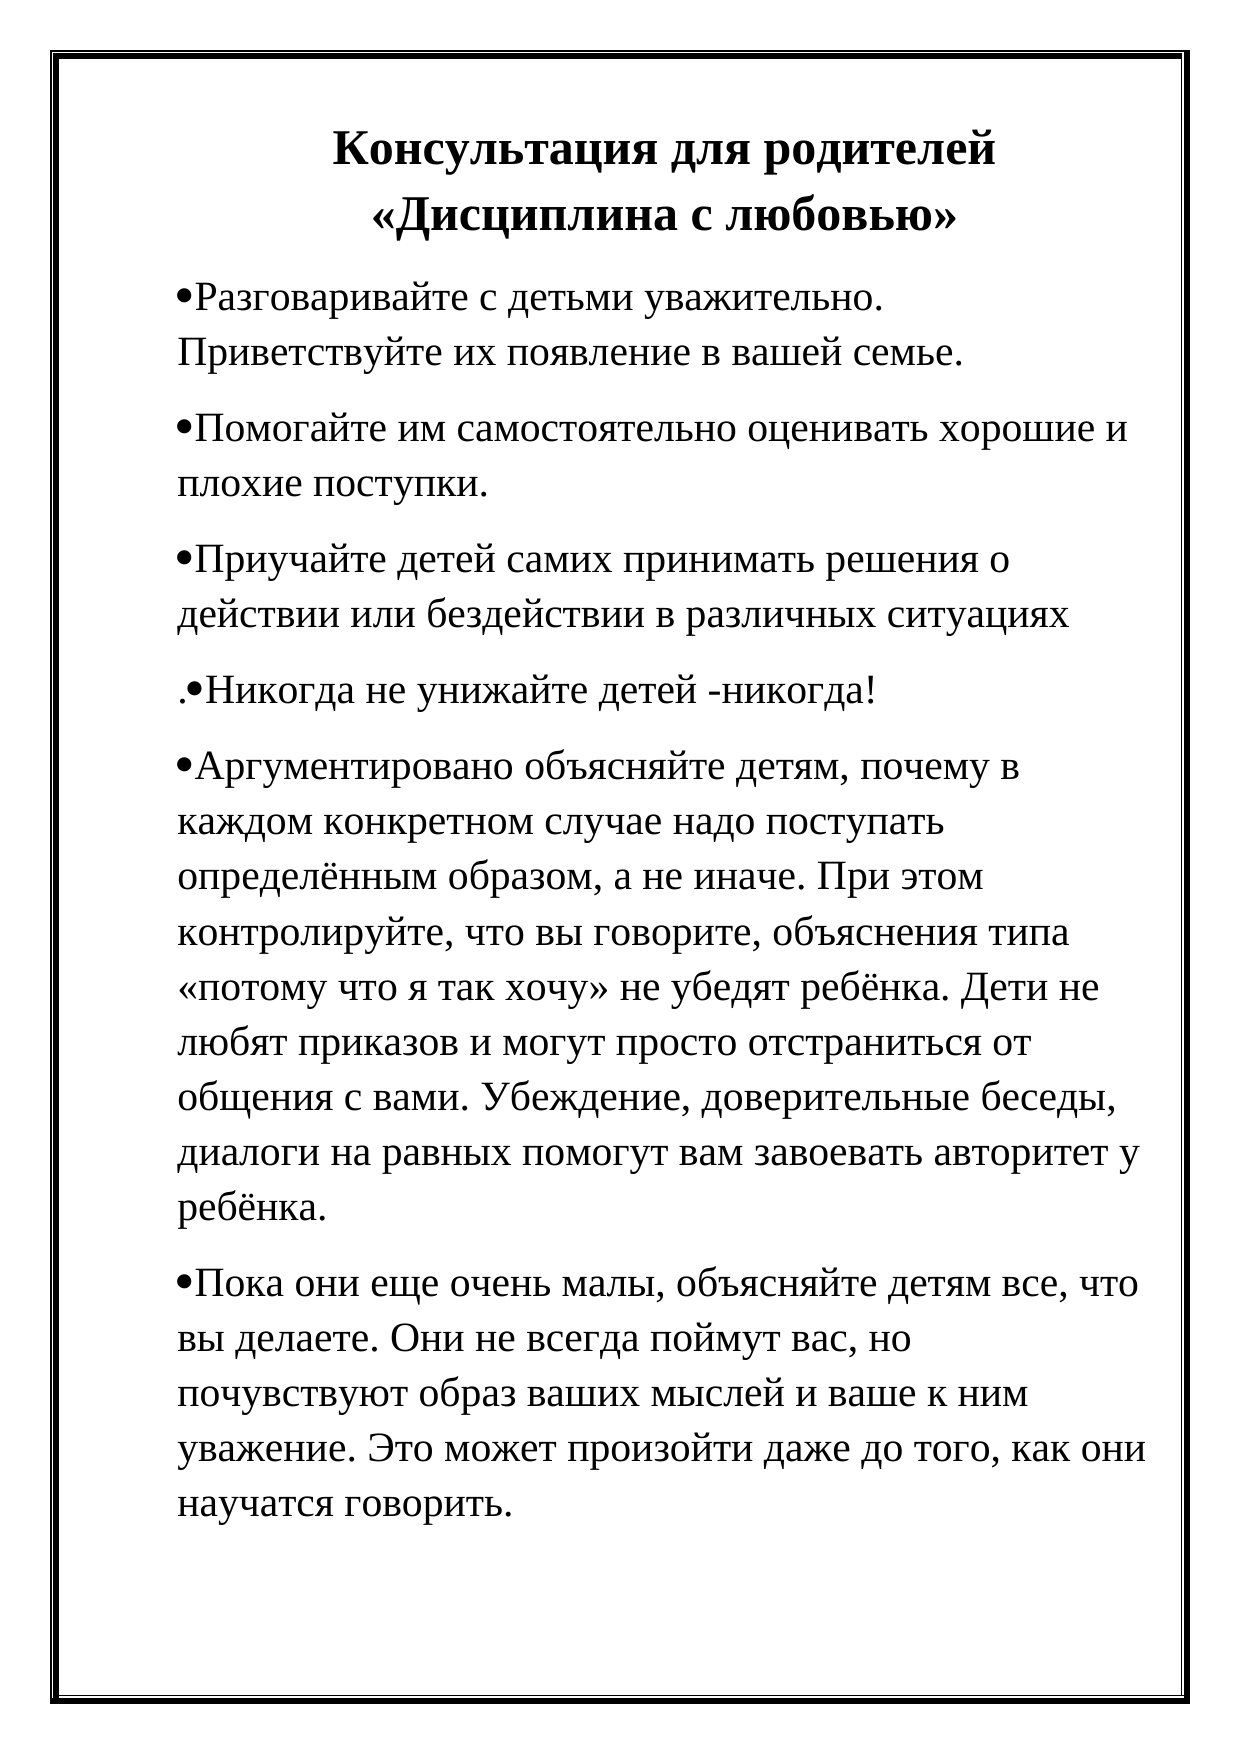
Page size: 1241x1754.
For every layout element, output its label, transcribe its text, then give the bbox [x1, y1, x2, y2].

text Помогайте им самостоятельно оценивать хорошие и плохие поступки. [177, 402, 1152, 505]
text Аргументировано объясняйте детям, почему в каждом конкретном случае надо поступать определённым образом, а не иначе. При этом контролируйте, что вы говорите, объяснения типа «потому что я так хочу» не убедят ребёнка. Дети не любят приказов и могут просто отстраниться от общения с вами. Убеждение, доверительные беседы, диалоги на равных помогут вам завоевать авторитет у ребёнка. [177, 741, 1152, 1229]
text .Никогда не унижайте детей -никогда! [177, 664, 1152, 712]
text Приучайте детей самих принимать решения о действии или бездействии в различных ситуациях [177, 533, 1152, 636]
text Разговаривайте с детьми уважительно. Приветствуйте их появление в вашей семье. [177, 271, 1152, 374]
text Пока они еще очень малы, объясняйте детям все, что вы делаете. Они не всегда поймут вас, но почувствуют образ ваших мыслей и ваше к ним уважение. Это может произойти даже до того, как они научатся говорить. [177, 1257, 1152, 1526]
text Консультация для родителей «Дисциплина с любовью» [177, 118, 1152, 242]
